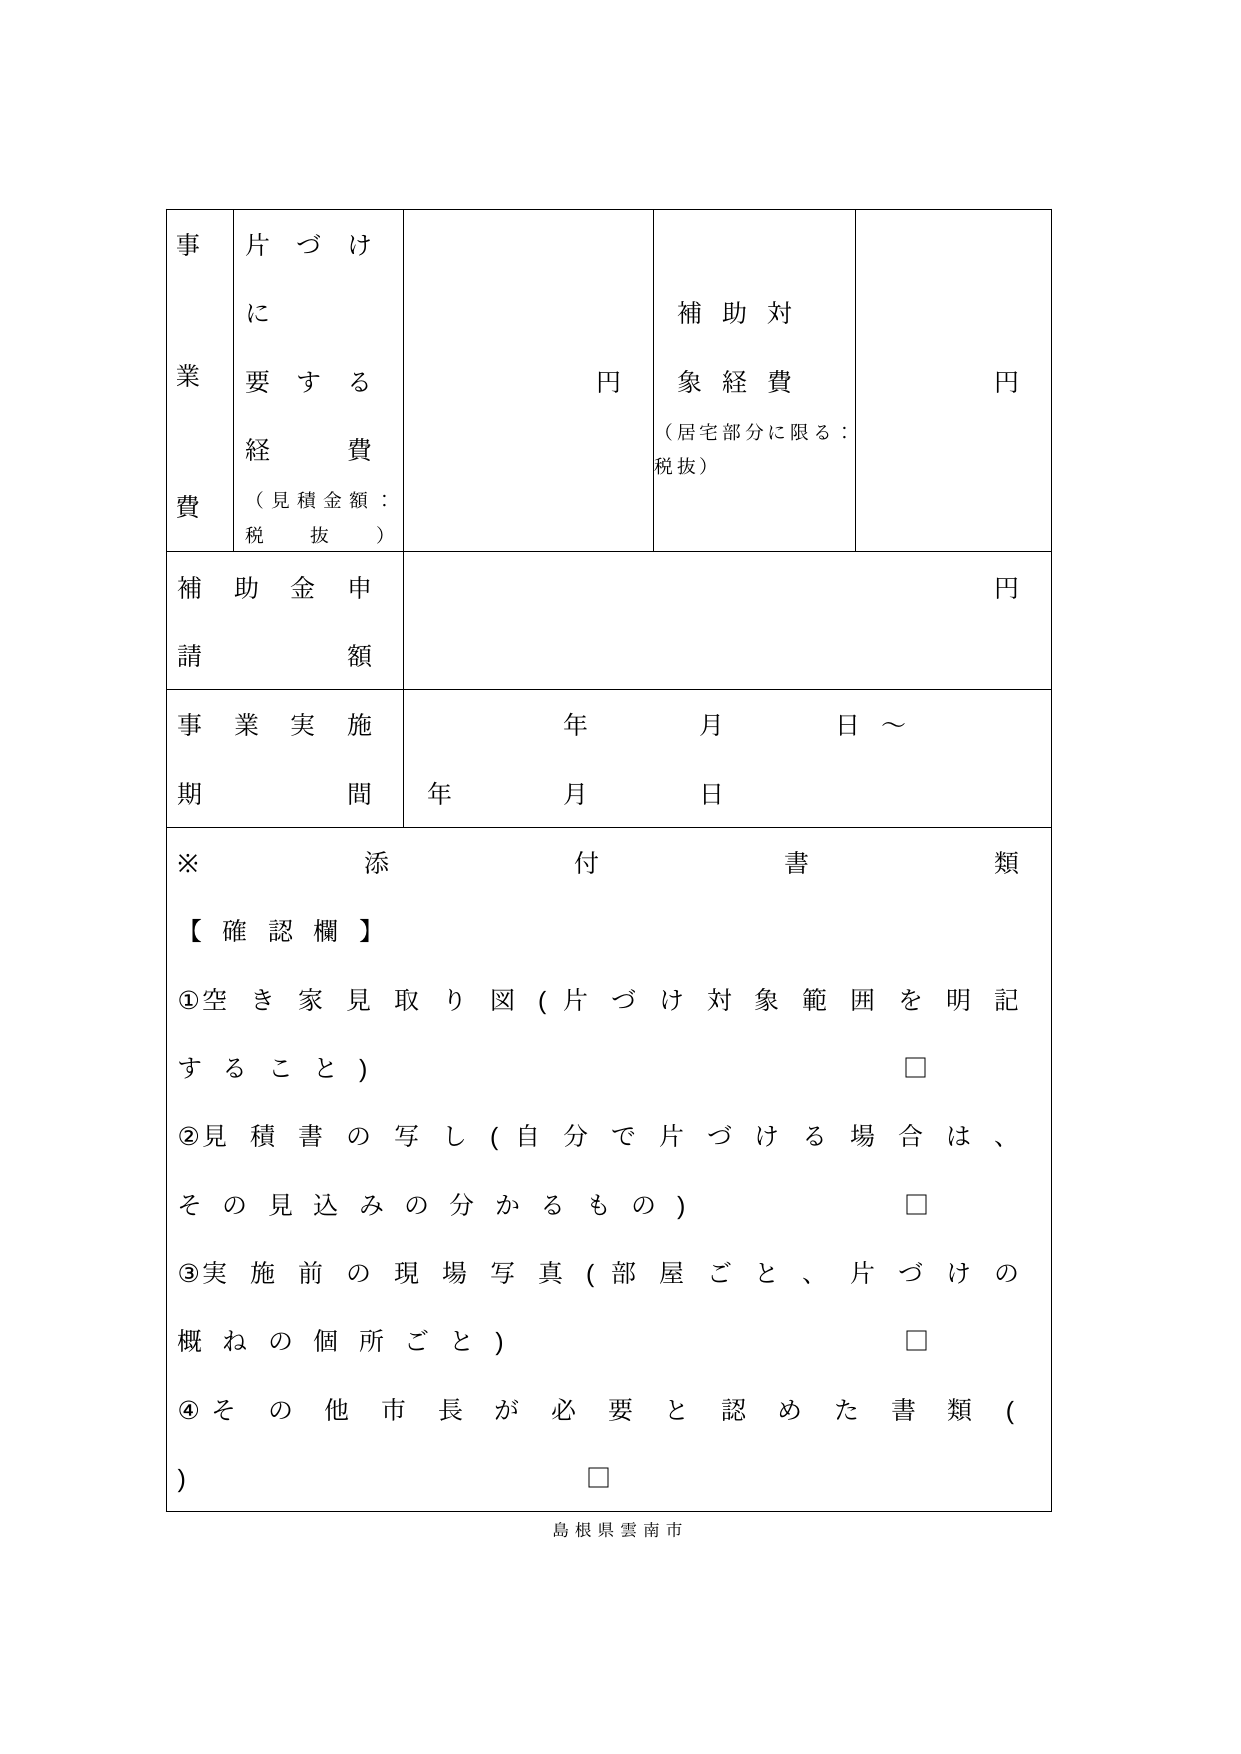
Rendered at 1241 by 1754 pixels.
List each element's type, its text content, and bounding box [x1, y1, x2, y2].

table_cell 円 [404, 552, 1051, 689]
table_cell 事業費 [167, 210, 233, 551]
table_cell 円 [404, 210, 653, 551]
table_cell 補助金申請額 [167, 552, 403, 689]
table_cell ※添付書類 【確認欄】 ①空き家見取り図(片づけ対象範囲を明記すること) □ ②見積書の写し(自分で片づける場合は、その見込みの分かるもの) □ ③実施前の現場写真(部屋ごと、片づけの概ねの個所ごと) □ ④その他市長が必要と認めた書類( ) □ [167, 828, 1051, 1511]
table_cell 片づけに 要する経費 （見積金額：税抜） [234, 210, 403, 551]
text 島根県雲南市 [177, 1512, 1063, 1546]
table_cell 円 [856, 210, 1051, 551]
table_cell 事業実施期間 [167, 690, 403, 827]
table_cell 年 月 日～ 年 月 日 [404, 690, 1051, 827]
table_cell 補助対象経費 （居宅部分に限る：税抜） [654, 210, 855, 551]
